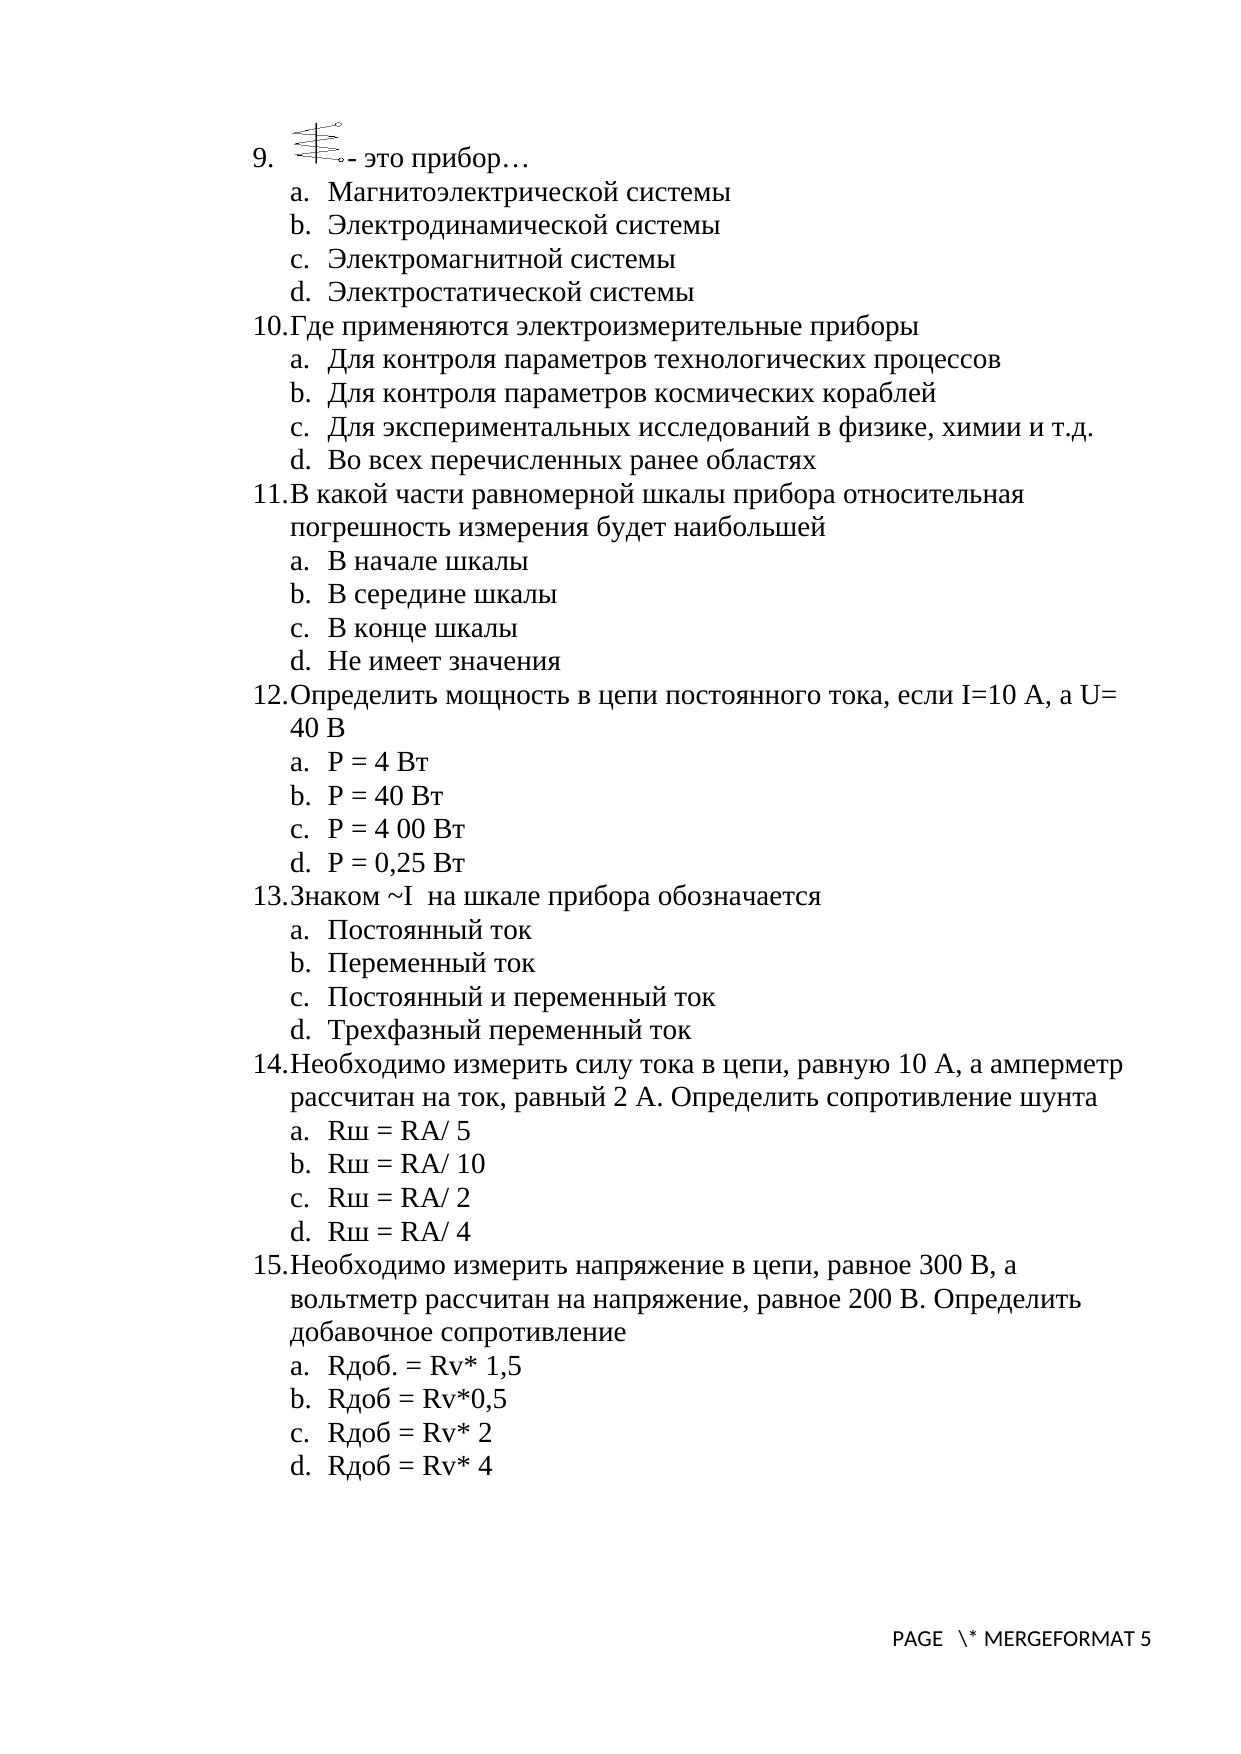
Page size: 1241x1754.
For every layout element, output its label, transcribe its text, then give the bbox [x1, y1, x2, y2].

list В конце шкалы [290, 610, 1152, 643]
list Rдоб. = Rv* 1,5 [290, 1348, 1152, 1381]
list Необходимо измерить напряжение в цепи, равное 300 В, а вольтметр рассчитан на напряжение, равное 200 В. Определить добавочное сопротивление [252, 1247, 1152, 1348]
list Rдоб = Rv* 4 [290, 1448, 1152, 1482]
list Трехфазный переменный ток [290, 1012, 1152, 1046]
list - это прибор… [252, 118, 1152, 174]
list Для контроля параметров космических кораблей [290, 375, 1152, 409]
list P = 40 Вт [290, 778, 1152, 811]
list В какой части равномерной шкалы прибора относительная погрешность измерения будет наибольшей [252, 476, 1152, 543]
list Rдоб = Rv* 2 [290, 1415, 1152, 1448]
list Постоянный и переменный ток [290, 979, 1152, 1012]
list Определить мощность в цепи постоянного тока, если I=10 А, а U= 40 В [252, 677, 1152, 744]
list Для контроля параметров технологических процессов [290, 342, 1152, 375]
list Не имеет значения [290, 643, 1152, 677]
list Rш = RА/ 5 [290, 1113, 1152, 1147]
list Rш = RА/ 2 [290, 1180, 1152, 1214]
list Электродинамической системы [290, 207, 1152, 241]
list Постоянный ток [290, 912, 1152, 945]
list В середине шкалы [290, 576, 1152, 610]
picture [289, 118, 348, 168]
list Rдоб = Rv*0,5 [290, 1381, 1152, 1415]
list Где применяются электроизмерительные приборы [252, 308, 1152, 342]
list Знаком ~I на шкале прибора обозначается [252, 878, 1152, 912]
list Для экспериментальных исследований в физике, химии и т.д. [290, 409, 1152, 442]
list Переменный ток [290, 945, 1152, 979]
list P = 0,25 Вт [290, 845, 1152, 878]
list Необходимо измерить силу тока в цепи, равную 10 А, а амперметр рассчитан на ток, равный 2 А. Определить сопротивление шунта [252, 1046, 1152, 1113]
list Во всех перечисленных ранее областях [290, 442, 1152, 476]
list P = 4 Вт [290, 744, 1152, 778]
list Электромагнитной системы [290, 241, 1152, 274]
list P = 4 00 Вт [290, 811, 1152, 845]
list Магнитоэлектрической системы [290, 174, 1152, 207]
list Rш = RА/ 10 [290, 1147, 1152, 1180]
list В начале шкалы [290, 543, 1152, 576]
list Электростатической системы [290, 274, 1152, 308]
list Rш = RА/ 4 [290, 1214, 1152, 1247]
